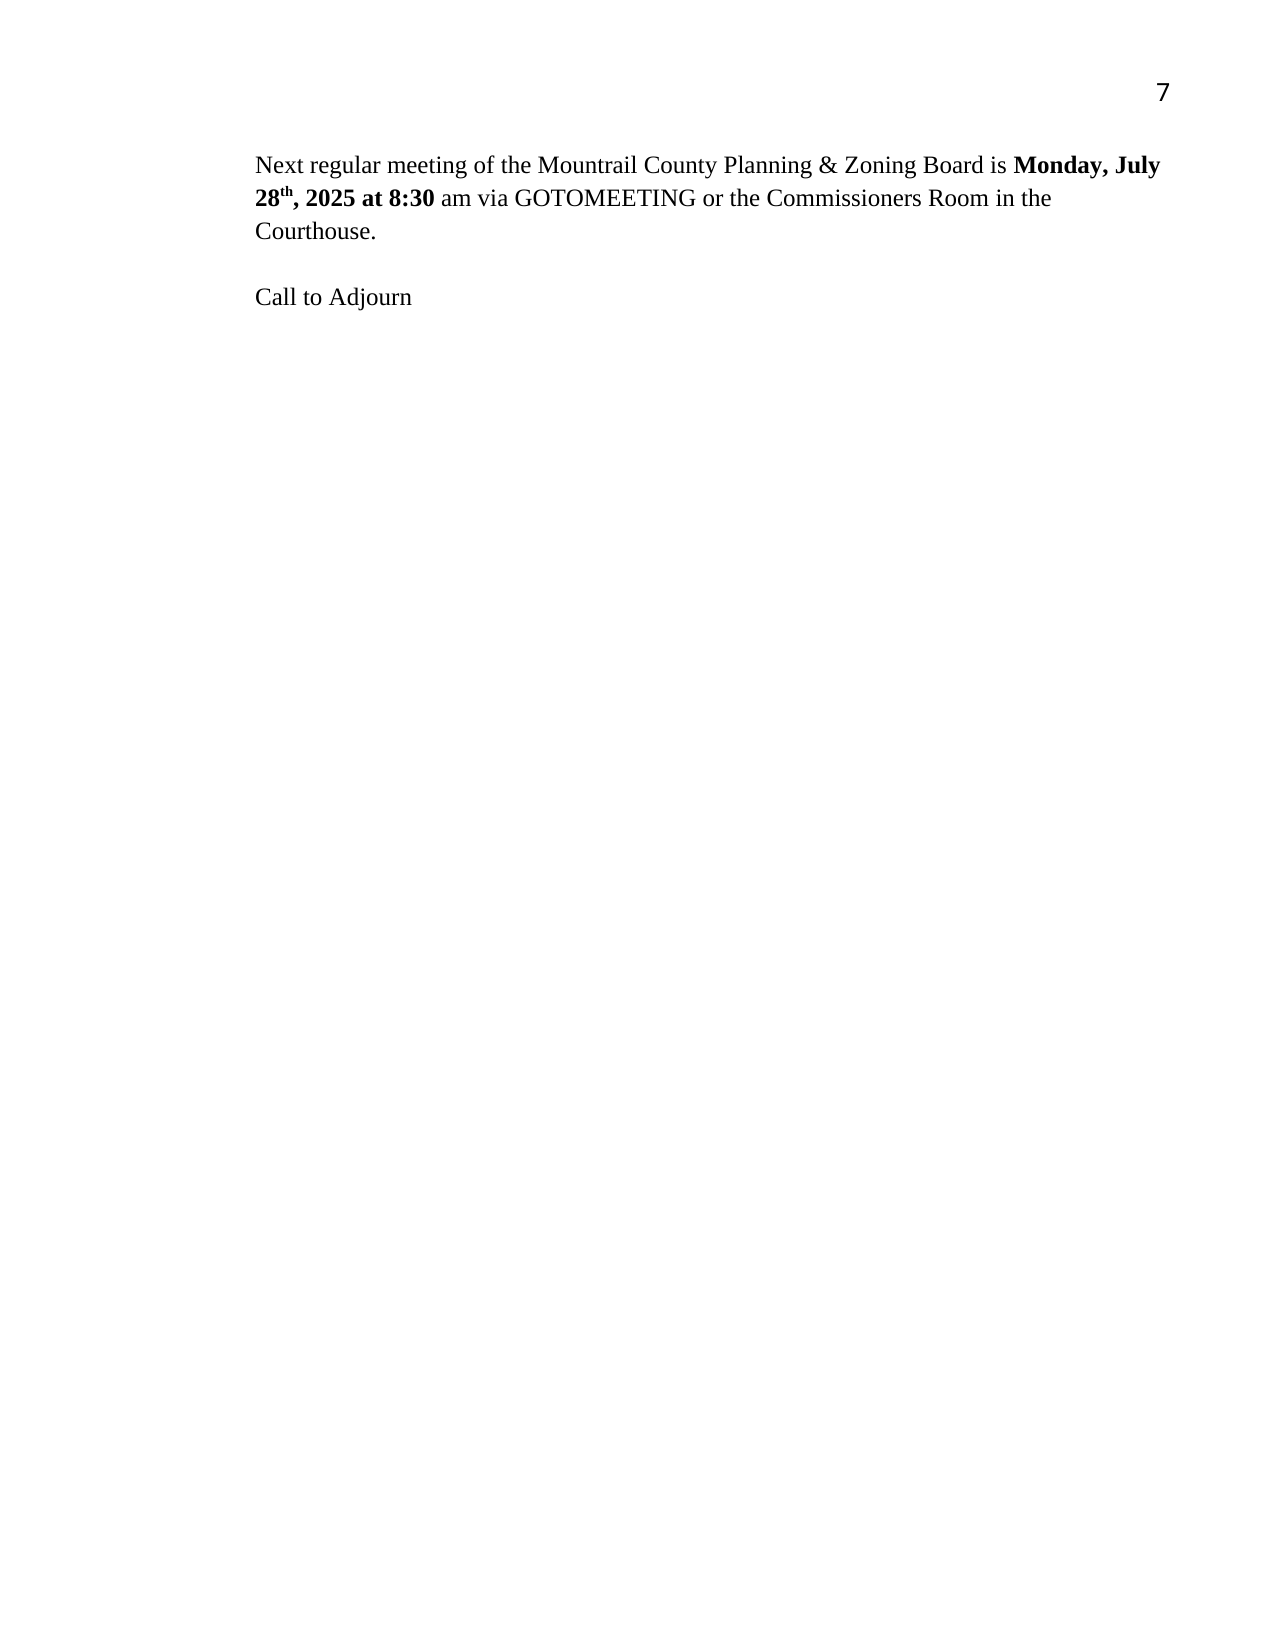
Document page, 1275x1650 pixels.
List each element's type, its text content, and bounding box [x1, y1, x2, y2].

text Next regular meeting of the Mountrail County Planning & Zoning Board is Monday, July 28th, 2025 at 8:30 am via GOTOMEETING or the Commissioners Room in the Courthouse. [255, 150, 1170, 245]
text Call to Adjourn [255, 282, 1170, 311]
